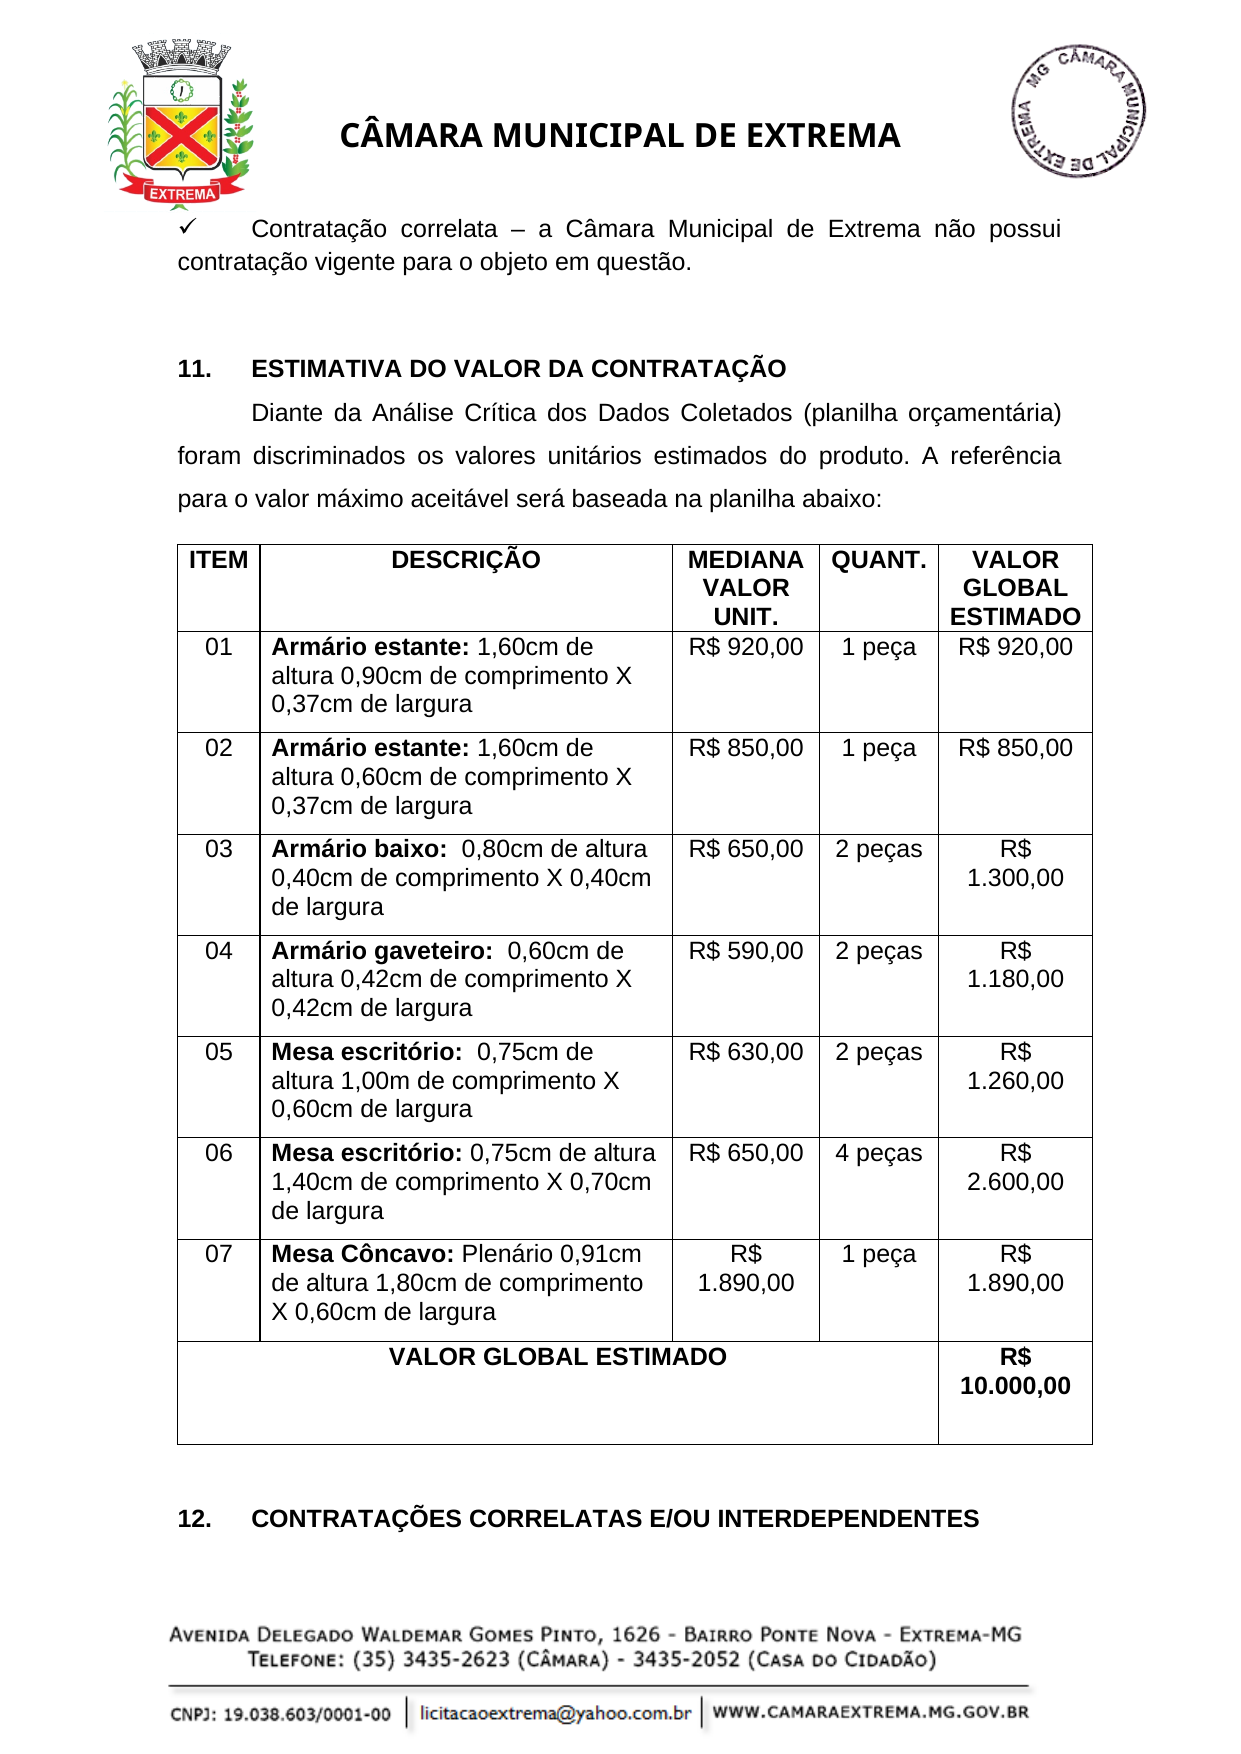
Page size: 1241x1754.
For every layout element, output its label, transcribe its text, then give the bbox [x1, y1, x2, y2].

list ESTIMATIVA DO VALOR DA CONTRATAÇÃO [177, 354, 1063, 383]
list Contratação correlata – a Câmara Municipal de Extrema não possui contratação vigente para o objeto em questão. [177, 214, 1063, 276]
table_header DESCRIÇÃO [261, 545, 672, 631]
table_cell 03 [178, 835, 259, 935]
table_cell 1 peça [820, 632, 938, 732]
table_cell 01 [178, 632, 259, 732]
table_cell R$ 1.180,00 [939, 936, 1092, 1036]
table_cell 06 [178, 1138, 259, 1238]
table_cell Mesa escritório: 0,75cm de altura 1,00m de comprimento X 0,60cm de largura [261, 1037, 672, 1137]
table_cell 2 peças [820, 835, 938, 935]
table_cell R$ 850,00 [939, 733, 1092, 833]
table_cell R$ 10.000,00 [939, 1342, 1092, 1443]
table_cell 1 peça [820, 1240, 938, 1341]
table_cell 1 peça [820, 733, 938, 833]
table_cell R$ 1.890,00 [939, 1240, 1092, 1341]
table_cell Mesa escritório: 0,75cm de altura 1,40cm de comprimento X 0,70cm de largura [261, 1138, 672, 1238]
table_cell 2 peças [820, 1037, 938, 1137]
table_cell VALOR GLOBAL ESTIMADO [178, 1342, 938, 1443]
table_cell 04 [178, 936, 259, 1036]
table_cell R$ 650,00 [673, 835, 819, 935]
table_header VALOR GLOBAL ESTIMADO [939, 545, 1092, 631]
table_cell R$ 1.890,00 [673, 1240, 819, 1341]
table_header QUANT. [820, 545, 938, 631]
table_cell Armário baixo: 0,80cm de altura 0,40cm de comprimento X 0,40cm de largura [261, 835, 672, 935]
picture [1005, 34, 1154, 193]
table_cell Armário estante: 1,60cm de altura 0,60cm de comprimento X 0,37cm de largura [261, 733, 672, 833]
picture [0, 1598, 1240, 1754]
table_cell Armário gaveteiro: 0,60cm de altura 0,42cm de comprimento X 0,42cm de largura [261, 936, 672, 1036]
table_cell R$ 920,00 [939, 632, 1092, 732]
table_cell R$ 590,00 [673, 936, 819, 1036]
table_cell 02 [178, 733, 259, 833]
table_cell R$ 630,00 [673, 1037, 819, 1137]
table_cell 07 [178, 1240, 259, 1341]
table_cell R$ 850,00 [673, 733, 819, 833]
text Diante da Análise Crítica dos Dados Coletados (planilha orçamentária) foram discriminados os valores unitários estimados do produto. A referência para o valor máximo aceitável será baseada na planilha abaixo: [177, 398, 1063, 513]
table_header MEDIANA VALOR UNIT. [673, 545, 819, 631]
table_header ITEM [178, 545, 259, 631]
table_cell R$ 1.260,00 [939, 1037, 1092, 1137]
table_cell 05 [178, 1037, 259, 1137]
table_cell R$ 920,00 [673, 632, 819, 732]
picture [103, 33, 257, 216]
table_cell R$ 1.300,00 [939, 835, 1092, 935]
table_cell 4 peças [820, 1138, 938, 1238]
table_cell Mesa Côncavo: Plenário 0,91cm de altura 1,80cm de comprimento X 0,60cm de largura [261, 1240, 672, 1341]
table_cell 2 peças [820, 936, 938, 1036]
list CONTRATAÇÕES CORRELATAS E/OU INTERDEPENDENTES [177, 1504, 1063, 1533]
table_cell Armário estante: 1,60cm de altura 0,90cm de comprimento X 0,37cm de largura [261, 632, 672, 732]
table_cell R$ 2.600,00 [939, 1138, 1092, 1238]
table_cell R$ 650,00 [673, 1138, 819, 1238]
